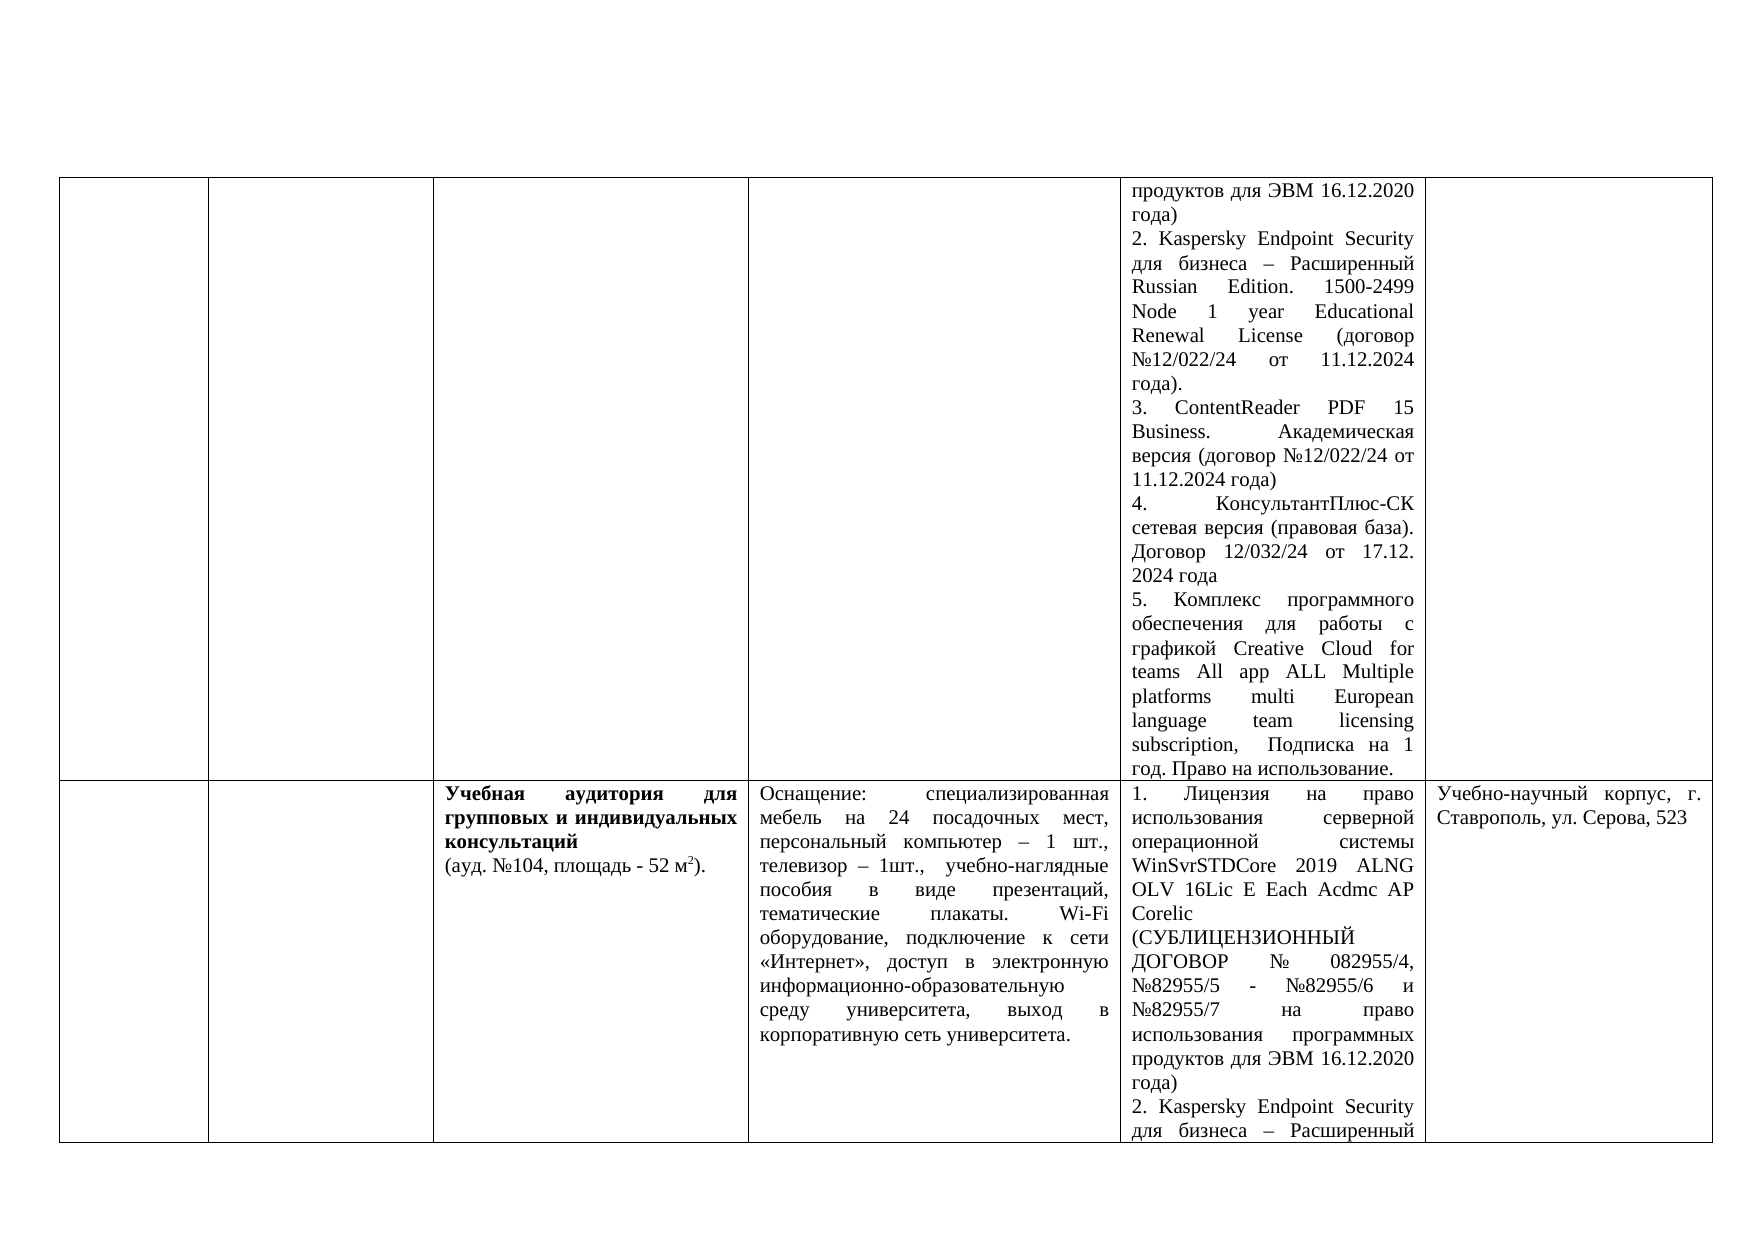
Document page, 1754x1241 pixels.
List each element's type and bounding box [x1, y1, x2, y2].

table_cell [60, 178, 208, 780]
table_cell [209, 178, 433, 780]
table_cell [749, 178, 1120, 780]
table_cell [434, 781, 748, 1142]
table_cell [60, 781, 208, 1142]
table_cell [1426, 781, 1712, 1142]
table_cell [1426, 178, 1712, 780]
table_cell [434, 178, 748, 780]
table_cell [1121, 781, 1425, 1142]
table_cell [209, 781, 433, 1142]
table_cell [1121, 178, 1425, 780]
table_cell [749, 781, 1120, 1142]
